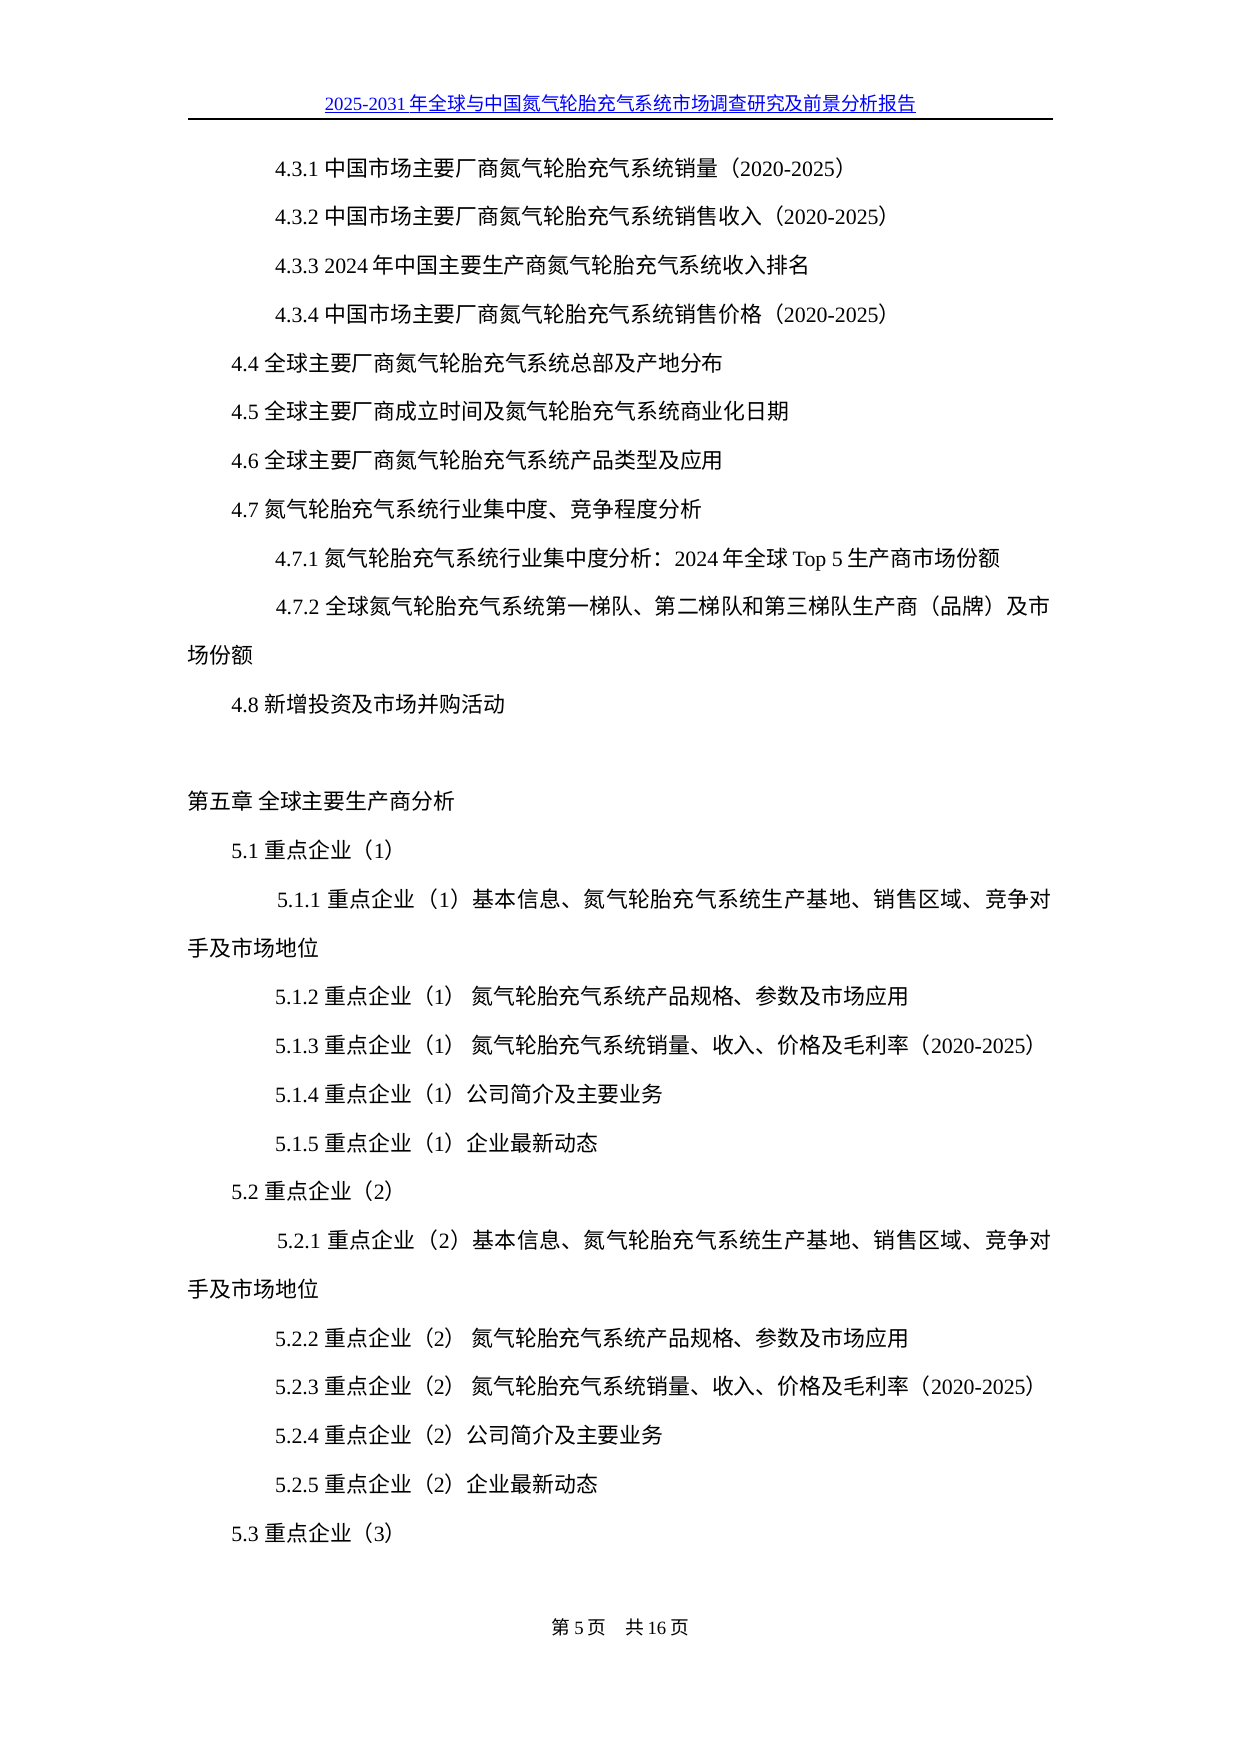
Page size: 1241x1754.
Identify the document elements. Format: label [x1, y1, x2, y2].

text [187, 150, 1053, 1548]
